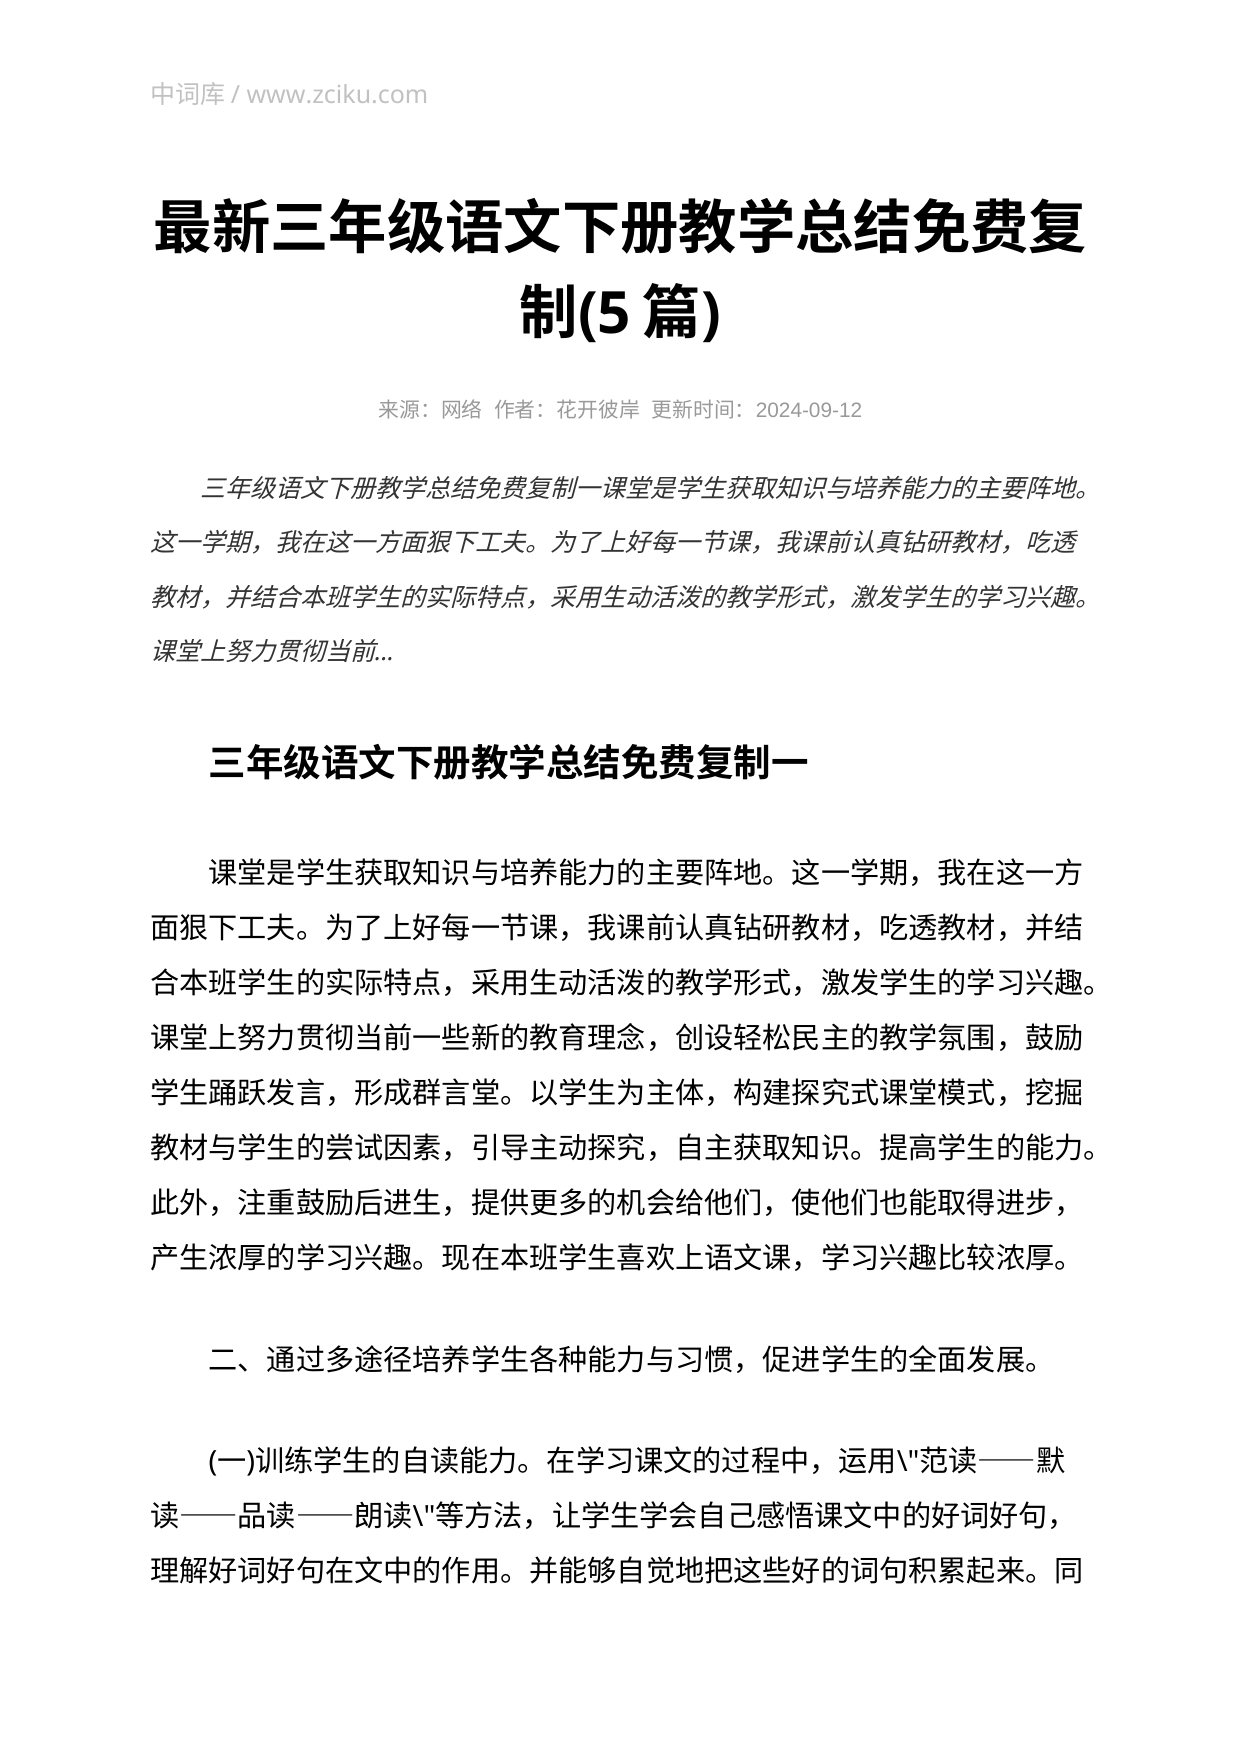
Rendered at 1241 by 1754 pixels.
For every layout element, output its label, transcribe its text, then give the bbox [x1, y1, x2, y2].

text 三年级语文下册教学总结免费复制一 [150, 733, 1090, 787]
text 课堂是学生获取知识与培养能力的主要阵地。这一学期，我在这一方面狠下工夫。为了上好每一节课，我课前认真钻研教材，吃透教材，并结合本班学生的实际特点，采用生动活泼的教学形式，激发学生的学习兴趣。课堂上努力贯彻当前一些新的教育理念，创设轻松民主的教学氛围，鼓励学生踊跃发言，形成群言堂。以学生为主体，构建探究式课堂模式，挖掘教材与学生的尝试因素，引导主动探究，自主获取知识。提高学生的能力。此外，注重鼓励后进生，提供更多的机会给他们，使他们也能取得进步，产生浓厚的学习兴趣。现在本班学生喜欢上语文课，学习兴趣比较浓厚。 [150, 850, 1090, 1277]
text 二、通过多途径培养学生各种能力与习惯，促进学生的全面发展。 [150, 1336, 1090, 1378]
text 来源：网络 作者：花开彼岸 更新时间：2024-09-12 [150, 397, 1090, 421]
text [150, 1438, 1090, 1590]
subtitle 最新三年级语文下册教学总结免费复制(5篇) [150, 181, 1090, 351]
text 三年级语文下册教学总结免费复制一课堂是学生获取知识与培养能力的主要阵地。这一学期，我在这一方面狠下工夫。为了上好每一节课，我课前认真钻研教材，吃透教材，并结合本班学生的实际特点，采用生动活泼的教学形式，激发学生的学习兴趣。课堂上努力贯彻当前... [150, 468, 1090, 668]
